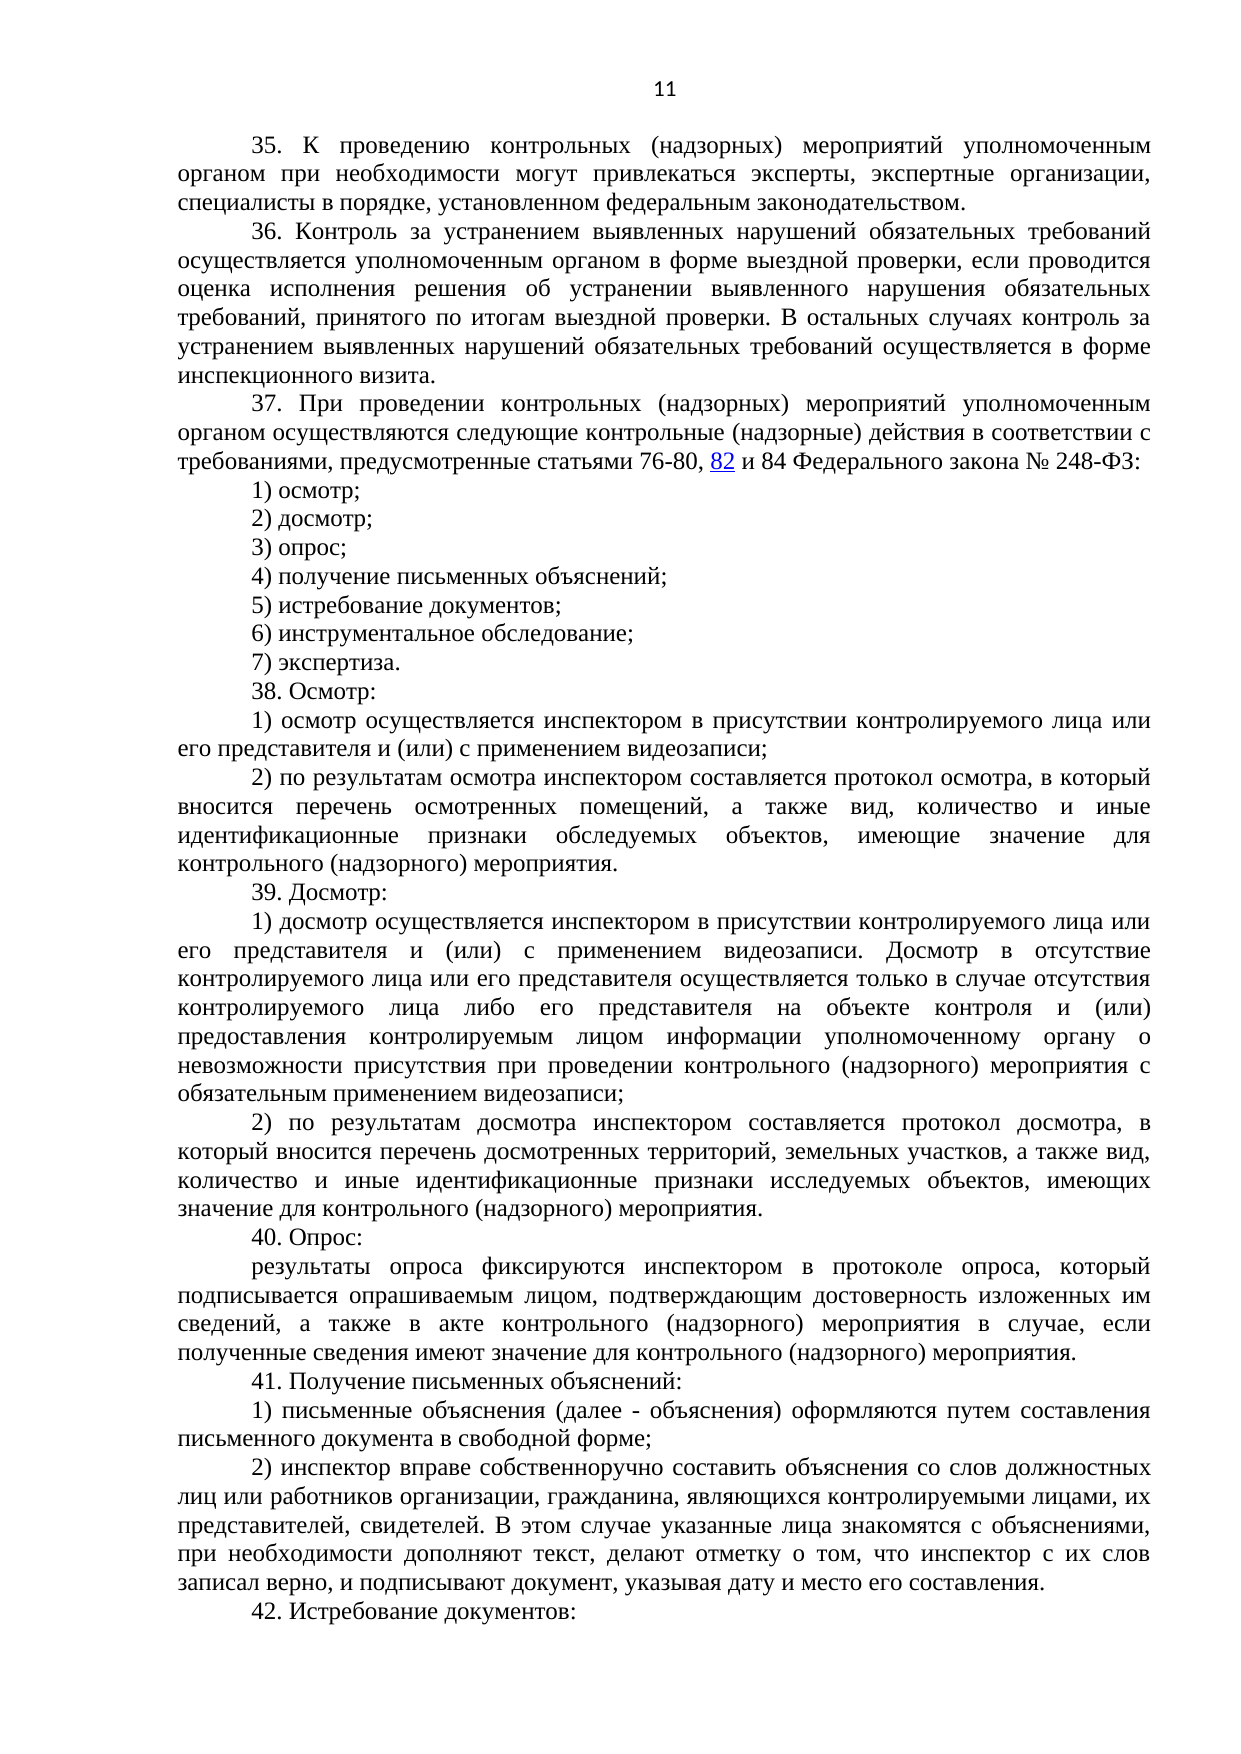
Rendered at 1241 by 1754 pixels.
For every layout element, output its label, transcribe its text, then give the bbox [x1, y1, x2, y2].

text 3) опрос; [177, 532, 1152, 561]
text 1) письменные объяснения (далее - объяснения) оформляются путем составления письменного документа в свободной форме; [177, 1395, 1152, 1452]
text 4) получение письменных объяснений; [177, 561, 1152, 590]
text 41. Получение письменных объяснений: [177, 1366, 1152, 1395]
text 35. К проведению контрольных (надзорных) мероприятий уполномоченным органом при необходимости могут привлекаться эксперты, экспертные организации, специалисты в порядке, установленном федеральным законодательством. [177, 130, 1152, 216]
text 37. При проведении контрольных (надзорных) мероприятий уполномоченным органом осуществляются следующие контрольные (надзорные) действия в соответствии с требованиями, предусмотренные статьями 76-80, 82 и 84 Федерального закона № 248-ФЗ: [177, 388, 1152, 475]
text 1) досмотр осуществляется инспектором в присутствии контролируемого лица или его представителя и (или) с применением видеозаписи. Досмотр в отсутствие контролируемого лица или его представителя осуществляется только в случае отсутствия контролируемого лица либо его представителя на объекте контроля и (или) предоставления контролируемым лицом информации уполномоченному органу о невозможности присутствия при проведении контрольного (надзорного) мероприятия с обязательным применением видеозаписи; [177, 906, 1152, 1107]
text 2) по результатам досмотра инспектором составляется протокол досмотра, в который вносится перечень досмотренных территорий, земельных участков, а также вид, количество и иные идентификационные признаки исследуемых объектов, имеющих значение для контрольного (надзорного) мероприятия. [177, 1107, 1152, 1222]
text 1) осмотр; [177, 475, 1152, 503]
text 2) инспектор вправе собственноручно составить объяснения со слов должностных лиц или работников организации, гражданина, являющихся контролируемыми лицами, их представителей, свидетелей. В этом случае указанные лица знакомятся с объяснениями, при необходимости дополняют текст, делают отметку о том, что инспектор с их слов записал верно, и подписывают документ, указывая дату и место его составления. [177, 1452, 1152, 1596]
text 5) истребование документов; [177, 590, 1152, 618]
text 7) экспертиза. [177, 647, 1152, 676]
text 39. Досмотр: [177, 877, 1152, 906]
text 2) по результатам осмотра инспектором составляется протокол осмотра, в который вносится перечень осмотренных помещений, а также вид, количество и иные идентификационные признаки обследуемых объектов, имеющие значение для контрольного (надзорного) мероприятия. [177, 762, 1152, 877]
text 1) осмотр осуществляется инспектором в присутствии контролируемого лица или его представителя и (или) с применением видеозаписи; [177, 705, 1152, 762]
text 36. Контроль за устранением выявленных нарушений обязательных требований осуществляется уполномоченным органом в форме выездной проверки, если проводится оценка исполнения решения об устранении выявленного нарушения обязательных требований, принятого по итогам выездной проверки. В остальных случаях контроль за устранением выявленных нарушений обязательных требований осуществляется в форме инспекционного визита. [177, 216, 1152, 388]
text результаты опроса фиксируются инспектором в протоколе опроса, который подписывается опрашиваемым лицом, подтверждающим достоверность изложенных им сведений, а также в акте контрольного (надзорного) мероприятия в случае, если полученные сведения имеют значение для контрольного (надзорного) мероприятия. [177, 1251, 1152, 1366]
text 6) инструментальное обследование; [177, 618, 1152, 647]
text 42. Истребование документов: [177, 1596, 1152, 1625]
text 38. Осмотр: [177, 676, 1152, 705]
text 2) досмотр; [177, 503, 1152, 532]
text 40. Опрос: [177, 1222, 1152, 1251]
